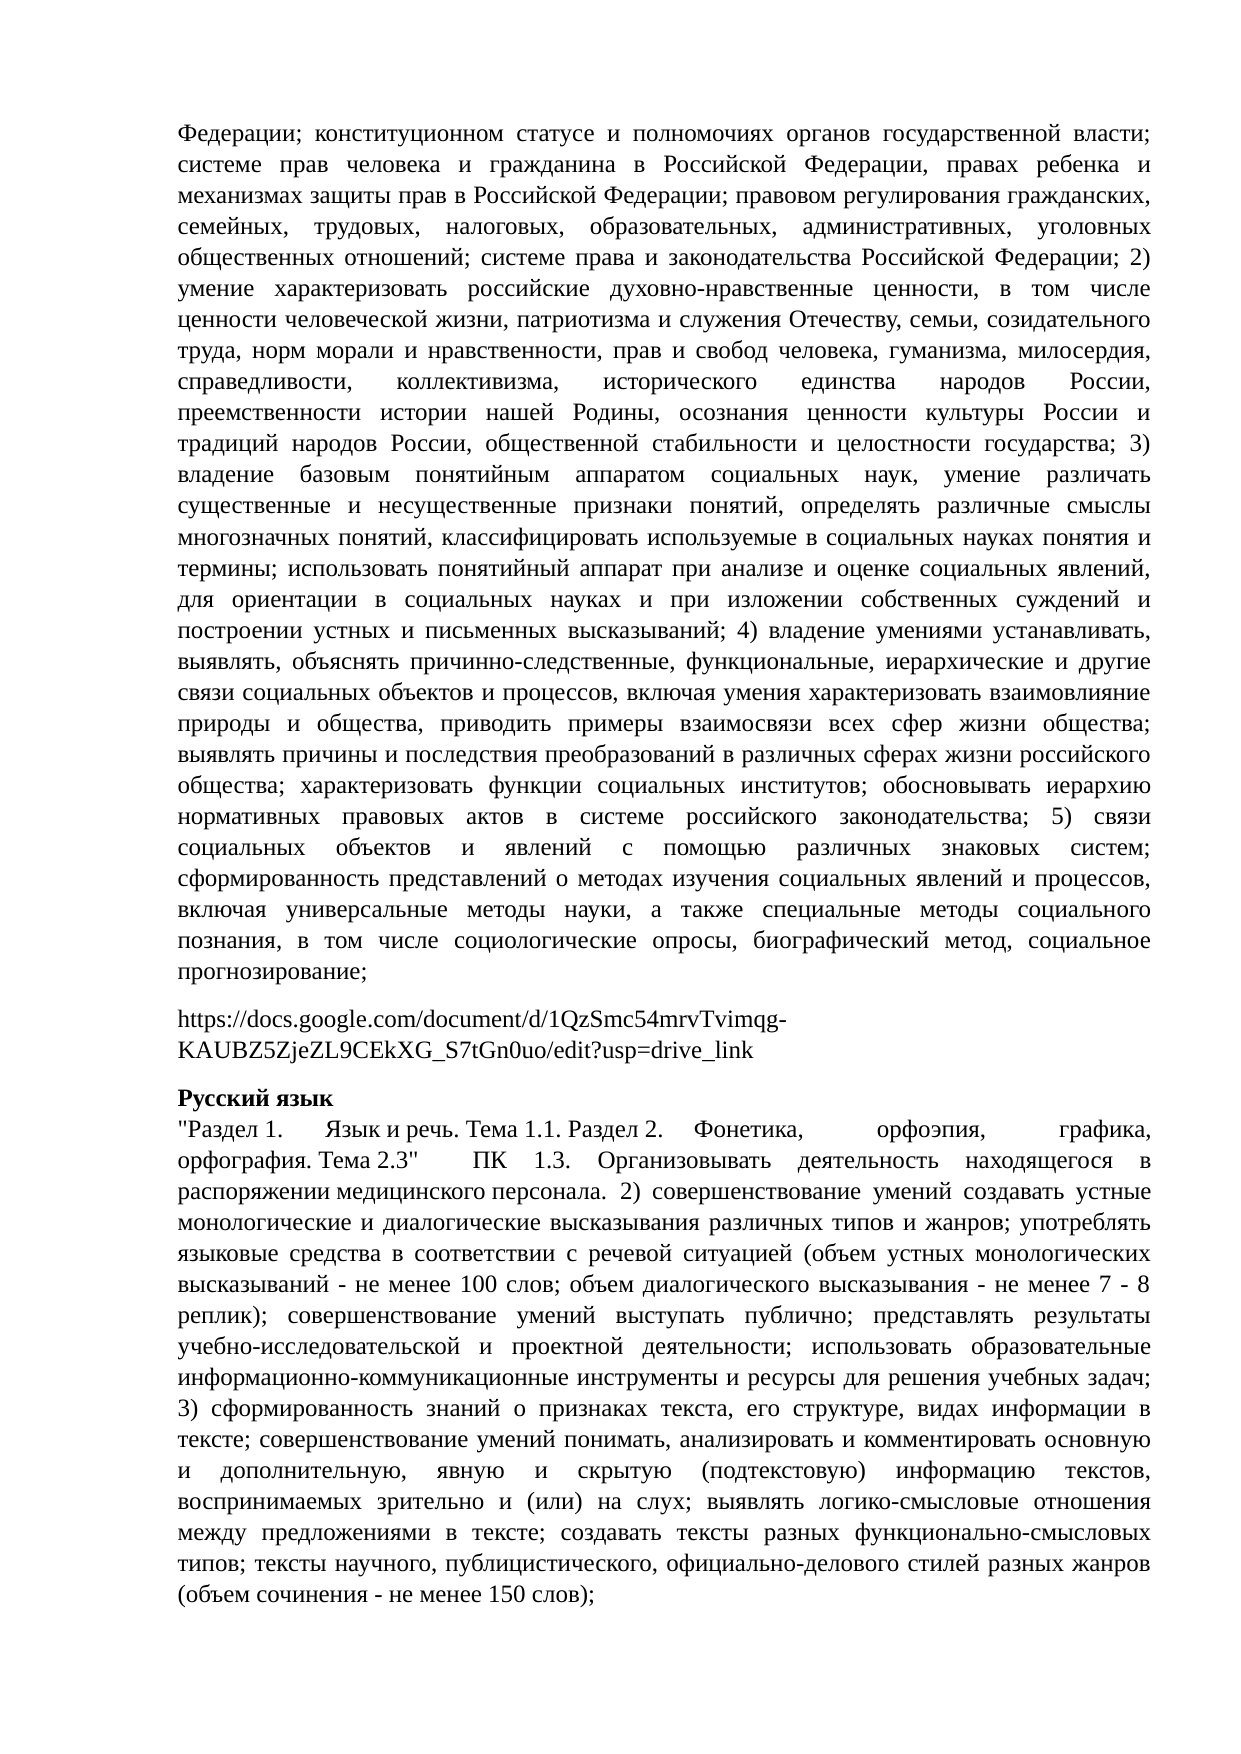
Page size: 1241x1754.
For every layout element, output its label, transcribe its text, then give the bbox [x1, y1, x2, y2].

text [177, 118, 1152, 985]
text "Раздел 1. Язык и речь. Тема 1.1. Раздел 2. Фонетика, орфоэпия, графика, орфография. Тема 2.3" ПК 1.3. Организовывать деятельность находящегося в распоряжении медицинского персонала. 2) совершенствование умений создавать устные монологические и диалогические высказывания различных типов и жанров; употреблять языковые средства в соответствии с речевой ситуацией (объем устных монологических высказываний - не менее 100 слов; объем диалогического высказывания - не менее 7 - 8 реплик); совершенствование умений выступать публично; представлять результаты учебно-исследовательской и проектной деятельности; использовать образовательные информационно-коммуникационные инструменты и ресурсы для решения учебных задач; 3) сформированность знаний о признаках текста, его структуре, видах информации в тексте; совершенствование умений понимать, анализировать и комментировать основную и дополнительную, явную и скрытую (подтекстовую) информацию текстов, воспринимаемых зрительно и (или) на слух; выявлять логико-смысловые отношения между предложениями в тексте; создавать тексты разных функционально-смысловых типов; тексты научного, публицистического, официально-делового стилей разных жанров (объем сочинения - не менее 150 слов); [177, 1114, 1152, 1608]
text https://docs.google.com/document/d/1QzSmc54mrvTvimqg-KAUBZ5ZjeZL9CEkXG_S7tGn0uo/edit?usp=drive_link [177, 1004, 1152, 1064]
subtitle Русский язык [177, 1083, 1152, 1111]
